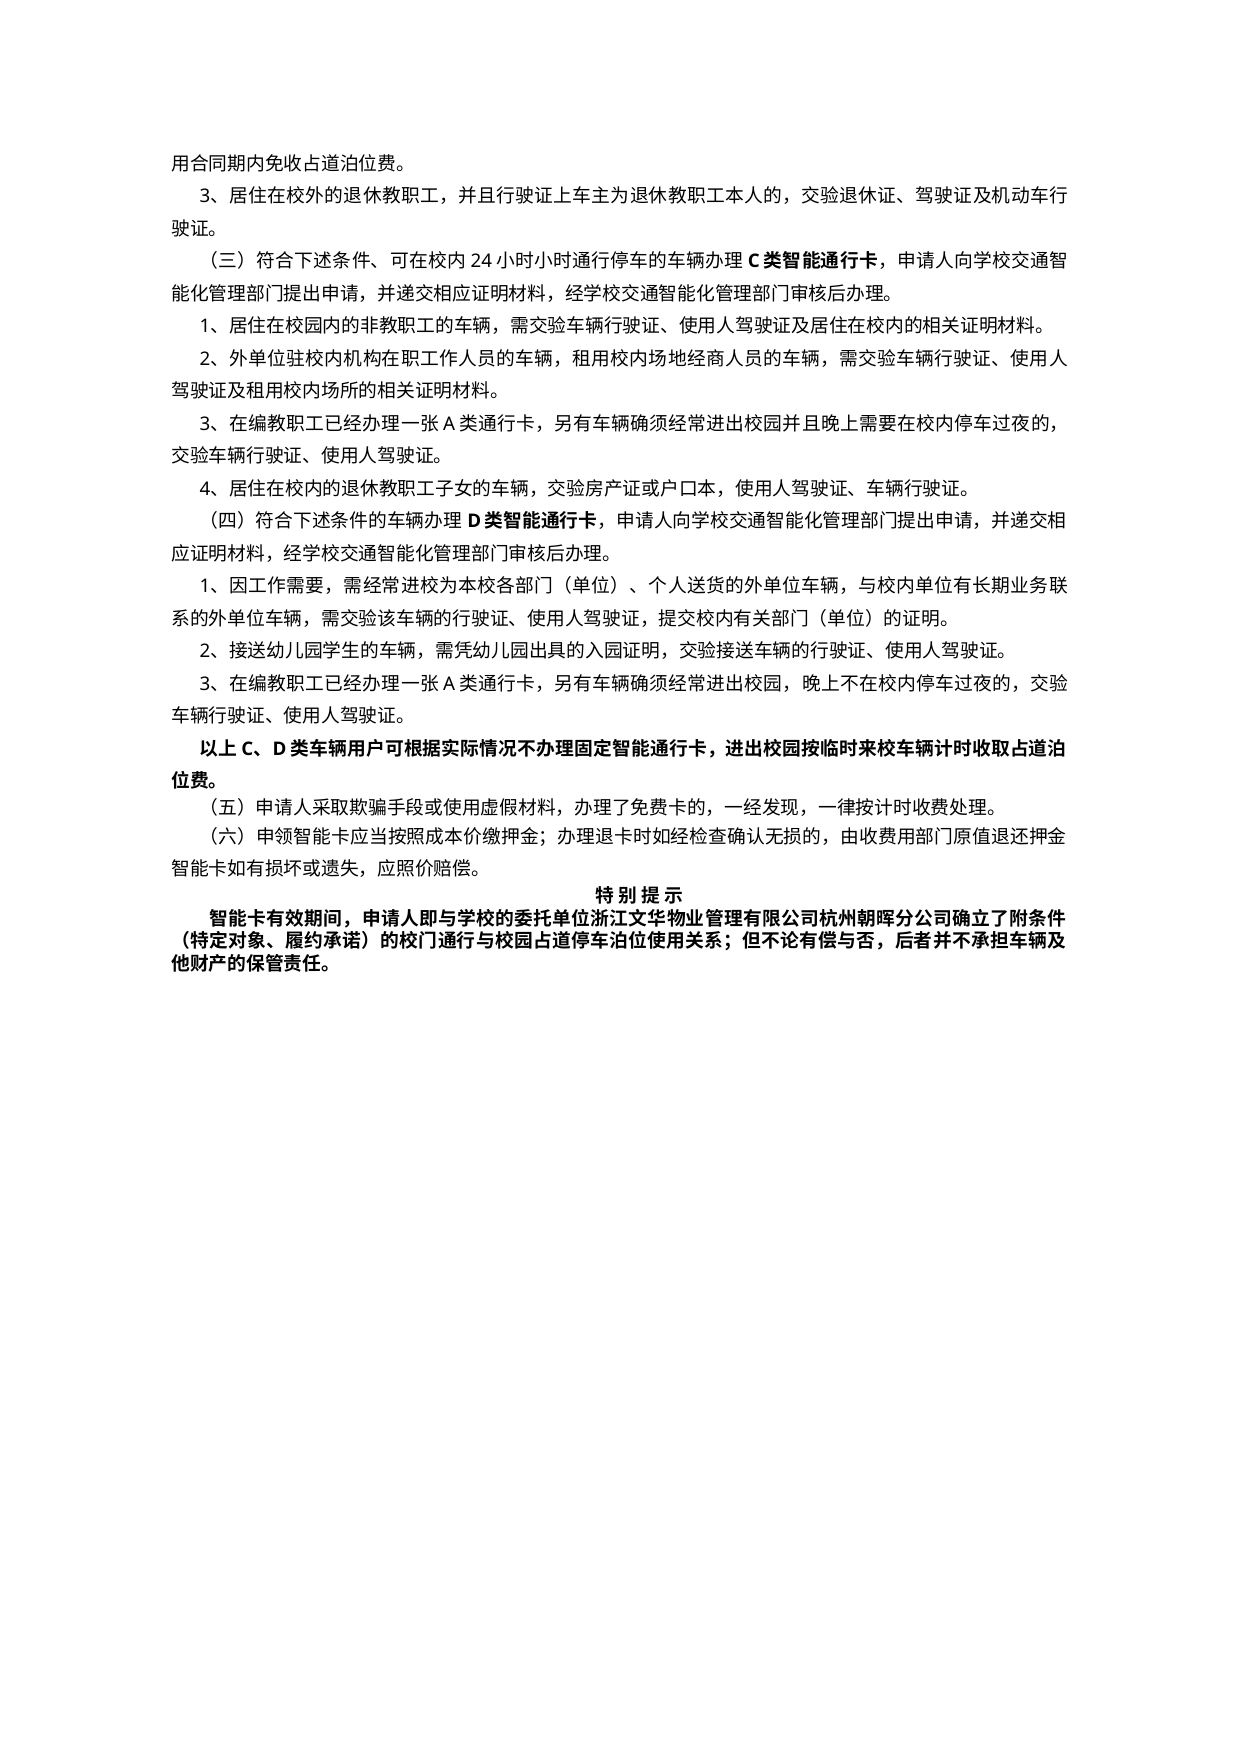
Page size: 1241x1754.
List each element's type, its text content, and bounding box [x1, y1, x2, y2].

text （三）符合下述条件、可在校内24小时小时通行停车的车辆办理C类智能通行卡，申请人向学校交通智能化管理部门提出申请，并递交相应证明材料，经学校交通智能化管理部门审核后办理。 [171, 243, 1069, 308]
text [171, 146, 1069, 178]
text 2、接送幼儿园学生的车辆，需凭幼儿园出具的入园证明，交验接送车辆的行驶证、使用人驾驶证。 [171, 633, 1069, 666]
text 智能卡有效期间，申请人即与学校的委托单位浙江文华物业管理有限公司杭州朝晖分公司确立了附条件（特定对象、履约承诺）的校门通行与校园占道停车泊位使用关系；但不论有偿与否，后者并不承担车辆及他财产的保管责任。 [171, 907, 1069, 975]
text （六）申领智能卡应当按照成本价缴押金；办理退卡时如经检查确认无损的，由收费用部门原值退还押金。智能卡如有损坏或遗失，应照价赔偿。 [171, 819, 1069, 884]
text 1、居住在校园内的非教职工的车辆，需交验车辆行驶证、使用人驾驶证及居住在校内的相关证明材料。 [171, 308, 1069, 341]
text 1、因工作需要，需经常进校为本校各部门（单位）、个人送货的外单位车辆，与校内单位有长期业务联系的外单位车辆，需交验该车辆的行驶证、使用人驾驶证，提交校内有关部门（单位）的证明。 [171, 568, 1069, 633]
text 2、外单位驻校内机构在职工作人员的车辆，租用校内场地经商人员的车辆，需交验车辆行驶证、使用人驾驶证及租用校内场所的相关证明材料。 [171, 341, 1069, 406]
text （四）符合下述条件的车辆办理D类智能通行卡，申请人向学校交通智能化管理部门提出申请，并递交相应证明材料，经学校交通智能化管理部门审核后办理。 [171, 503, 1069, 568]
text 3、居住在校外的退休教职工，并且行驶证上车主为退休教职工本人的，交验退休证、驾驶证及机动车行驶证。 [171, 178, 1069, 243]
text 特 别 提 示 [171, 884, 1069, 907]
text 3、在编教职工已经办理一张A类通行卡，另有车辆确须经常进出校园，晚上不在校内停车过夜的，交验车辆行驶证、使用人驾驶证。 [171, 666, 1069, 731]
text 以上C、D类车辆用户可根据实际情况不办理固定智能通行卡，进出校园按临时来校车辆计时收取占道泊位费。 [171, 731, 1069, 796]
text 4、居住在校内的退休教职工子女的车辆，交验房产证或户口本，使用人驾驶证、车辆行驶证。 [171, 471, 1069, 503]
text （五）申请人采取欺骗手段或使用虚假材料，办理了免费卡的，一经发现，一律按计时收费处理。 [171, 796, 1069, 819]
text 3、在编教职工已经办理一张A类通行卡，另有车辆确须经常进出校园并且晚上需要在校内停车过夜的，交验车辆行驶证、使用人驾驶证。 [171, 406, 1069, 471]
